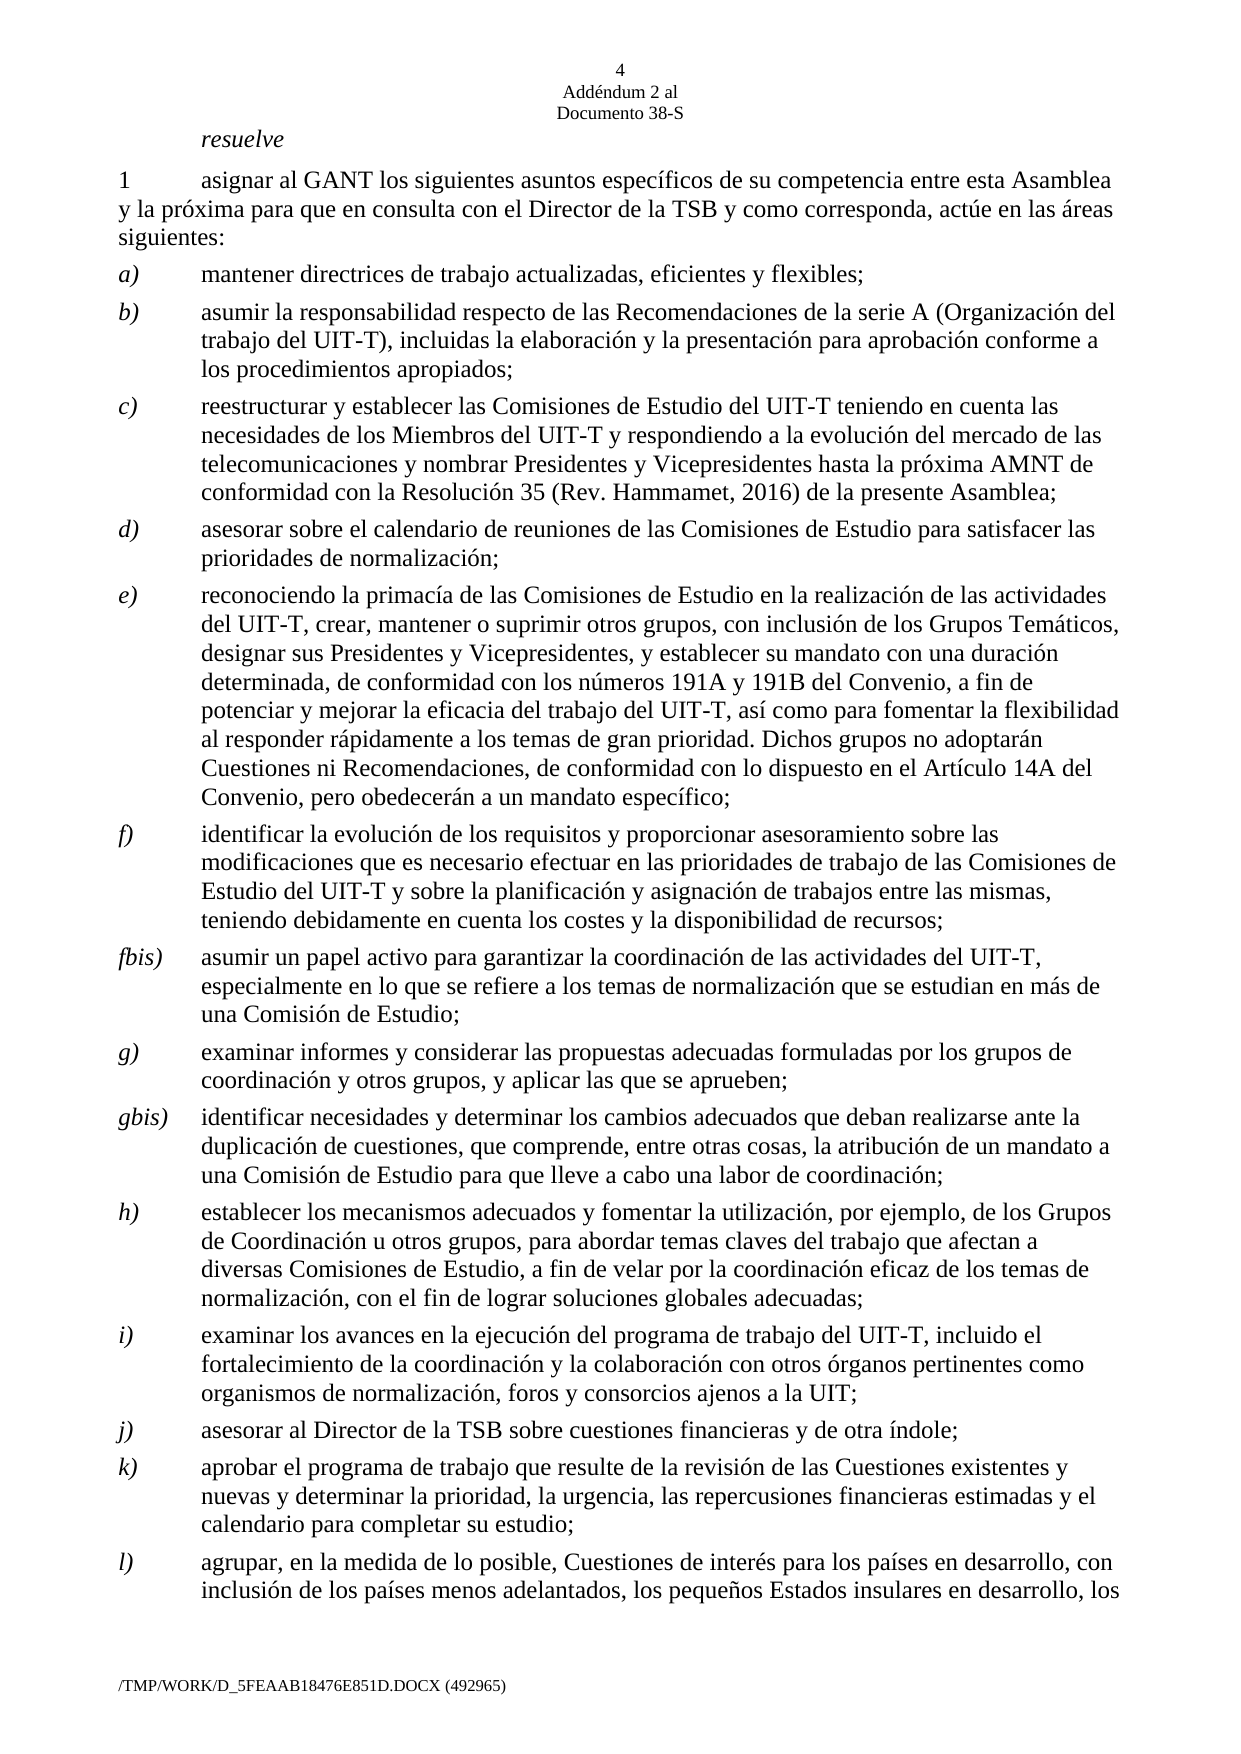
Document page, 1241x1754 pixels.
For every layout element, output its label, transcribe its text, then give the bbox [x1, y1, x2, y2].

text k) aprobar el programa de trabajo que resulte de la revisión de las Cuestiones existentes y nuevas y determinar la prioridad, la urgencia, las repercusiones financieras estimadas y el calendario para completar su estudio; [118, 1452, 1122, 1538]
text c) reestructurar y establecer las Comisiones de Estudio del UIT-T teniendo en cuenta las necesidades de los Miembros del UIT-T y respondiendo a la evolución del mercado de las telecomunicaciones y nombrar Presidentes y Vicepresidentes hasta la próxima AMNT de conformidad con la Resolución 35 (Rev. Hammamet, 2016) de la presente Asamblea; [118, 391, 1122, 506]
text j) asesorar al Director de la TSB sobre cuestiones financieras y de otra índole; [118, 1415, 1122, 1444]
text a) mantener directrices de trabajo actualizadas, eficientes y flexibles; [118, 259, 1122, 288]
text f) identificar la evolución de los requisitos y proporcionar asesoramiento sobre las modificaciones que es necesario efectuar en las prioridades de trabajo de las Comisiones de Estudio del UIT-T y sobre la planificación y asignación de trabajos entre las mismas, teniendo debidamente en cuenta los costes y la disponibilidad de recursos; [118, 819, 1122, 934]
text d) asesorar sobre el calendario de reuniones de las Comisiones de Estudio para satisfacer las prioridades de normalización; [118, 514, 1122, 572]
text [118, 1547, 1122, 1604]
text i) examinar los avances en la ejecución del programa de trabajo del UIT-T, incluido el fortalecimiento de la coordinación y la colaboración con otros órganos pertinentes como organismos de normalización, foros y consorcios ajenos a la UIT; [118, 1320, 1122, 1407]
text resuelve [201, 124, 1122, 152]
text e) reconociendo la primacía de las Comisiones de Estudio en la realización de las actividades del UIT-T, crear, mantener o suprimir otros grupos, con inclusión de los Grupos Temáticos, designar sus Presidentes y Vicepresidentes, y establecer su mandato con una duración determinada, de conformidad con los números 191A y 191B del Convenio, a fin de potenciar y mejorar la eficacia del trabajo del UIT-T, así como para fomentar la flexibilidad al responder rápidamente a los temas de gran prioridad. Dichos grupos no adoptarán Cuestiones ni Recomendaciones, de conformidad con lo dispuesto en el Artículo 14A del Convenio, pero obedecerán a un mandato específico; [118, 580, 1122, 810]
text 1 asignar al GANT los siguientes asuntos específicos de su competencia entre esta Asamblea y la próxima para que en consulta con el Director de la TSB y como corresponda, actúe en las áreas siguientes: [118, 165, 1122, 251]
text g) examinar informes y considerar las propuestas adecuadas formuladas por los grupos de coordinación y otros grupos, y aplicar las que se aprueben; [118, 1037, 1122, 1094]
text h) establecer los mecanismos adecuados y fomentar la utilización, por ejemplo, de los Grupos de Coordinación u otros grupos, para abordar temas claves del trabajo que afectan a diversas Comisiones de Estudio, a fin de velar por la coordinación eficaz de los temas de normalización, con el fin de lograr soluciones globales adecuadas; [118, 1197, 1122, 1312]
text b) asumir la responsabilidad respecto de las Recomendaciones de la serie A (Organización del trabajo del UIT-T), incluidas la elaboración y la presentación para aprobación conforme a los procedimientos apropiados; [118, 297, 1122, 383]
